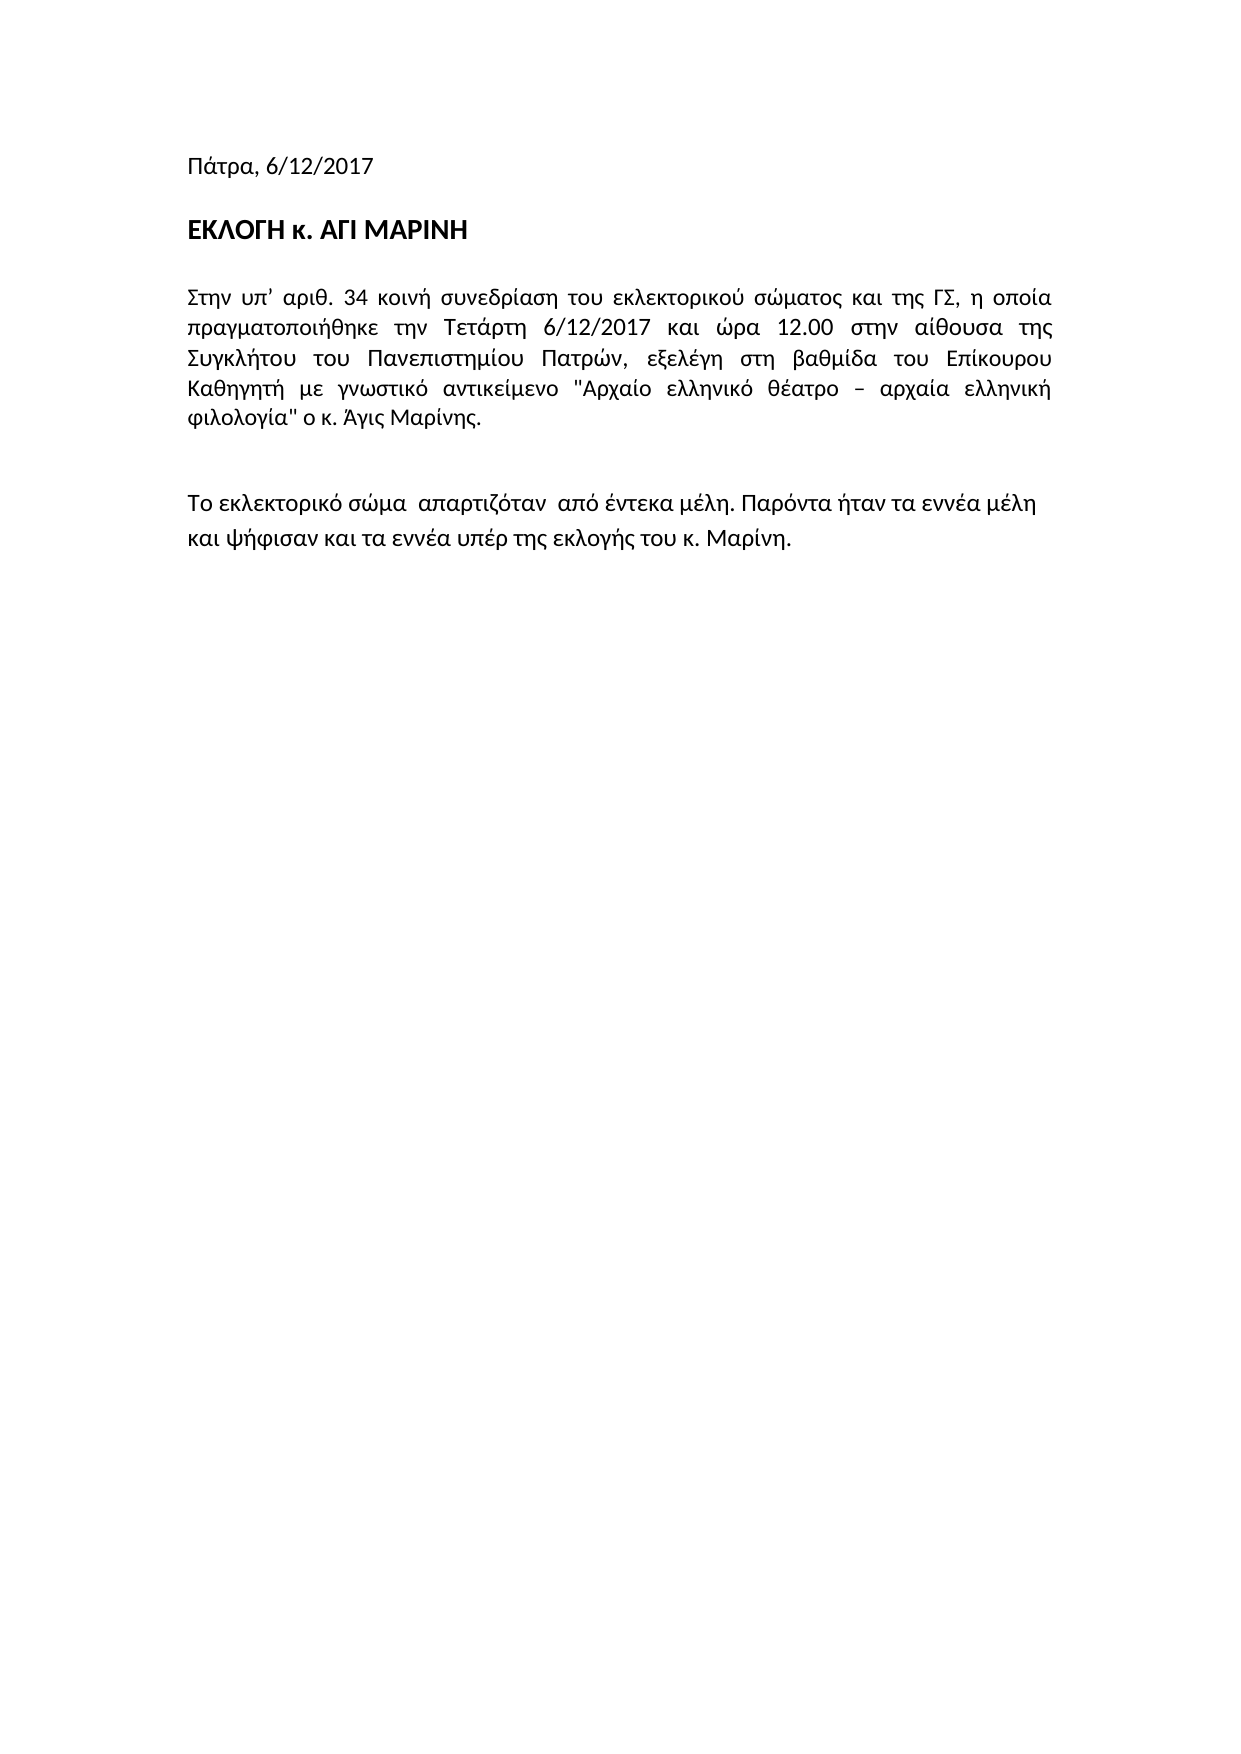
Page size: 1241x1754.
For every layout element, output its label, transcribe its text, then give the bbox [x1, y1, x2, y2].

text Στην υπ’ αριθ. 34 κοινή συνεδρίαση του εκλεκτορικού σώματος και της ΓΣ, η οποία πραγματοποιήθηκε την Τετάρτη 6/12/2017 και ώρα 12.00 στην αίθουσα της Συγκλήτου του Πανεπιστημίου Πατρών, εξελέγη στη βαθμίδα του Επίκουρου Καθηγητή με γνωστικό αντικείμενο "Αρχαίο ελληνικό θέατρο – αρχαία ελληνική φιλολογία" ο κ. Άγις Μαρίνης. [187, 282, 1053, 431]
text Πάτρα, 6/12/2017 [187, 150, 1053, 181]
text ΕΚΛΟΓΗ κ. ΑΓΙ ΜΑΡΙΝΗ [187, 211, 1053, 247]
text Το εκλεκτορικό σώμα απαρτιζόταν από έντεκα μέλη. Παρόντα ήταν τα εννέα μέλη και ψήφισαν και τα εννέα υπέρ της εκλογής του κ. Μαρίνη. [187, 487, 1053, 552]
